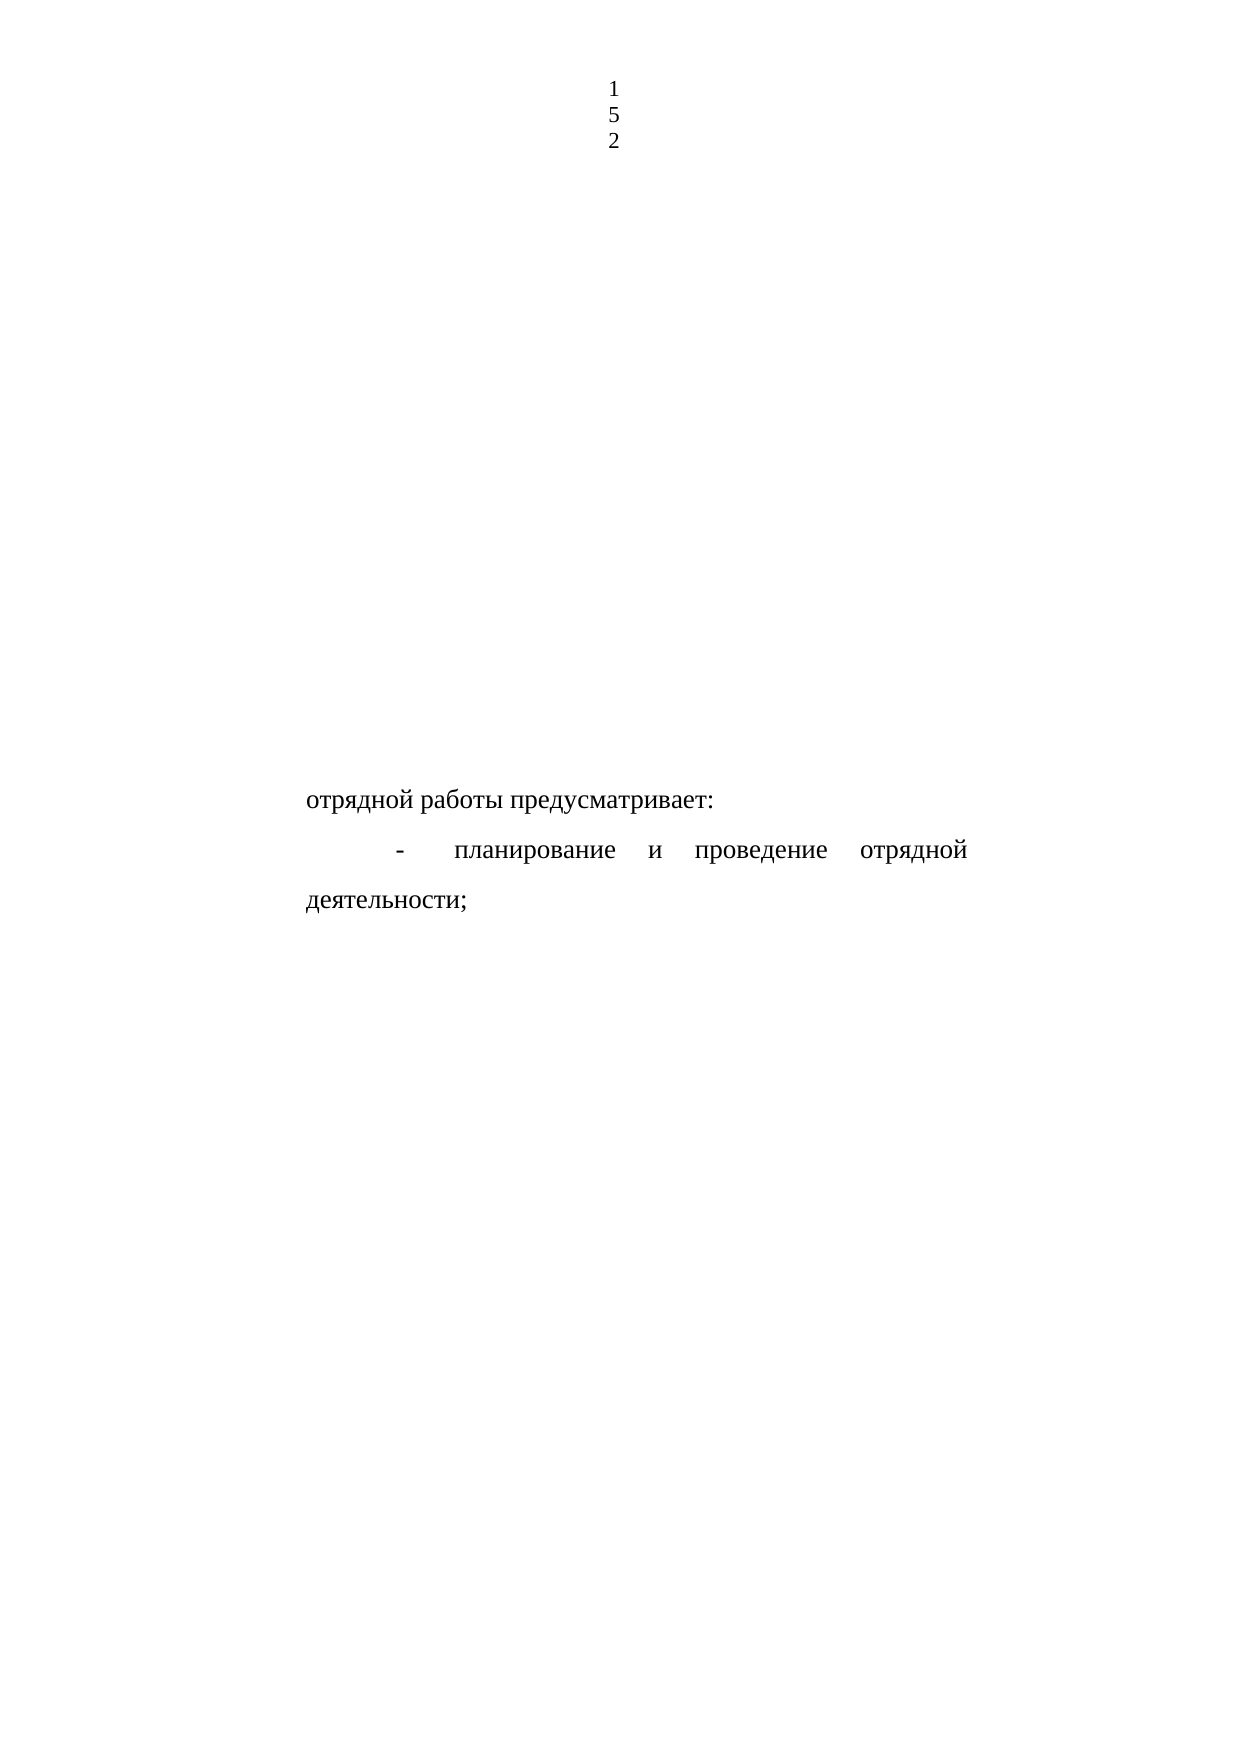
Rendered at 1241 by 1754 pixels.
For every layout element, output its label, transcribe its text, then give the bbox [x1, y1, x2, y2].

list планирование и проведение отрядной деятельности; [306, 819, 968, 919]
text Реализация воспитательного потенциала отрядной работы предусматривает: [306, 769, 966, 819]
